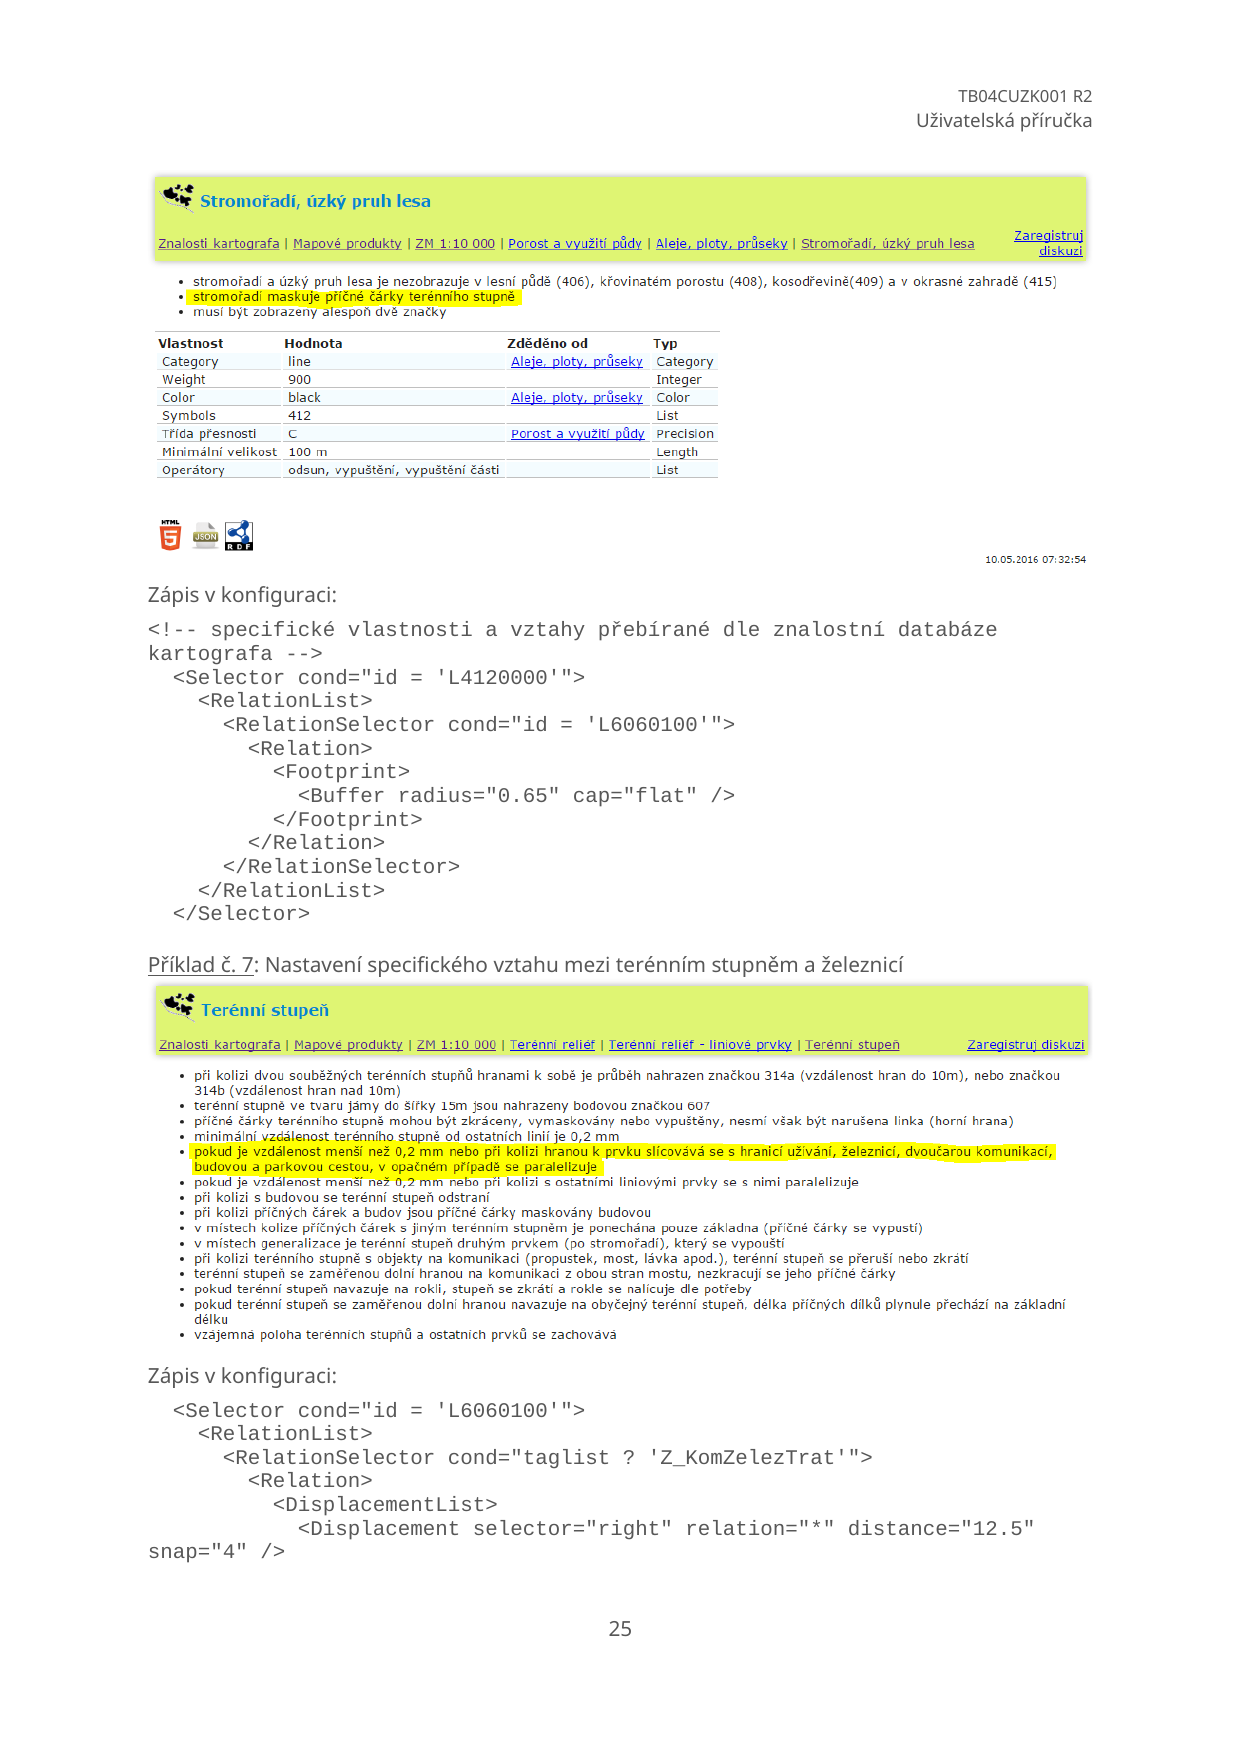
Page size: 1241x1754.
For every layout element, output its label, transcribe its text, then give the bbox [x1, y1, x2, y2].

text <Footprint> [148, 761, 1093, 785]
text Zápis v konfiguraci: [148, 581, 1093, 609]
text <Displacement selector="right" relation="*" distance="12.5" snap="4" /> [148, 1518, 1093, 1565]
text Příklad č. 7: Nastavení specifického vztahu mezi terénním stupněm a železnicí [148, 951, 1093, 978]
text <RelationList> [148, 690, 1093, 714]
picture [147, 978, 1093, 1351]
text <RelationSelector cond="taglist ? 'Z_KomZelezTrat'"> [148, 1447, 1093, 1471]
text <RelationList> [148, 1423, 1093, 1447]
picture [147, 170, 1093, 571]
text <Selector cond="id = 'L4120000'"> [148, 667, 1093, 690]
text <!-- specifické vlastnosti a vztahy přebírané dle znalostní databáze kartografa --> [148, 619, 1093, 667]
text <RelationSelector cond="id = 'L6060100'"> [148, 714, 1093, 738]
text Zápis v konfiguraci: [148, 1361, 1093, 1389]
text <Relation> [148, 738, 1093, 761]
text <Relation> [148, 1471, 1093, 1494]
text </Relation> [148, 832, 1093, 856]
text <Selector cond="id = 'L6060100'"> [148, 1399, 1093, 1423]
text </Footprint> [148, 809, 1093, 832]
text </Selector> [148, 903, 1093, 927]
text </RelationSelector> [148, 856, 1093, 879]
text <DisplacementList> [148, 1494, 1093, 1518]
text </RelationList> [148, 879, 1093, 903]
text <Buffer radius="0.65" cap="flat" /> [148, 785, 1093, 809]
